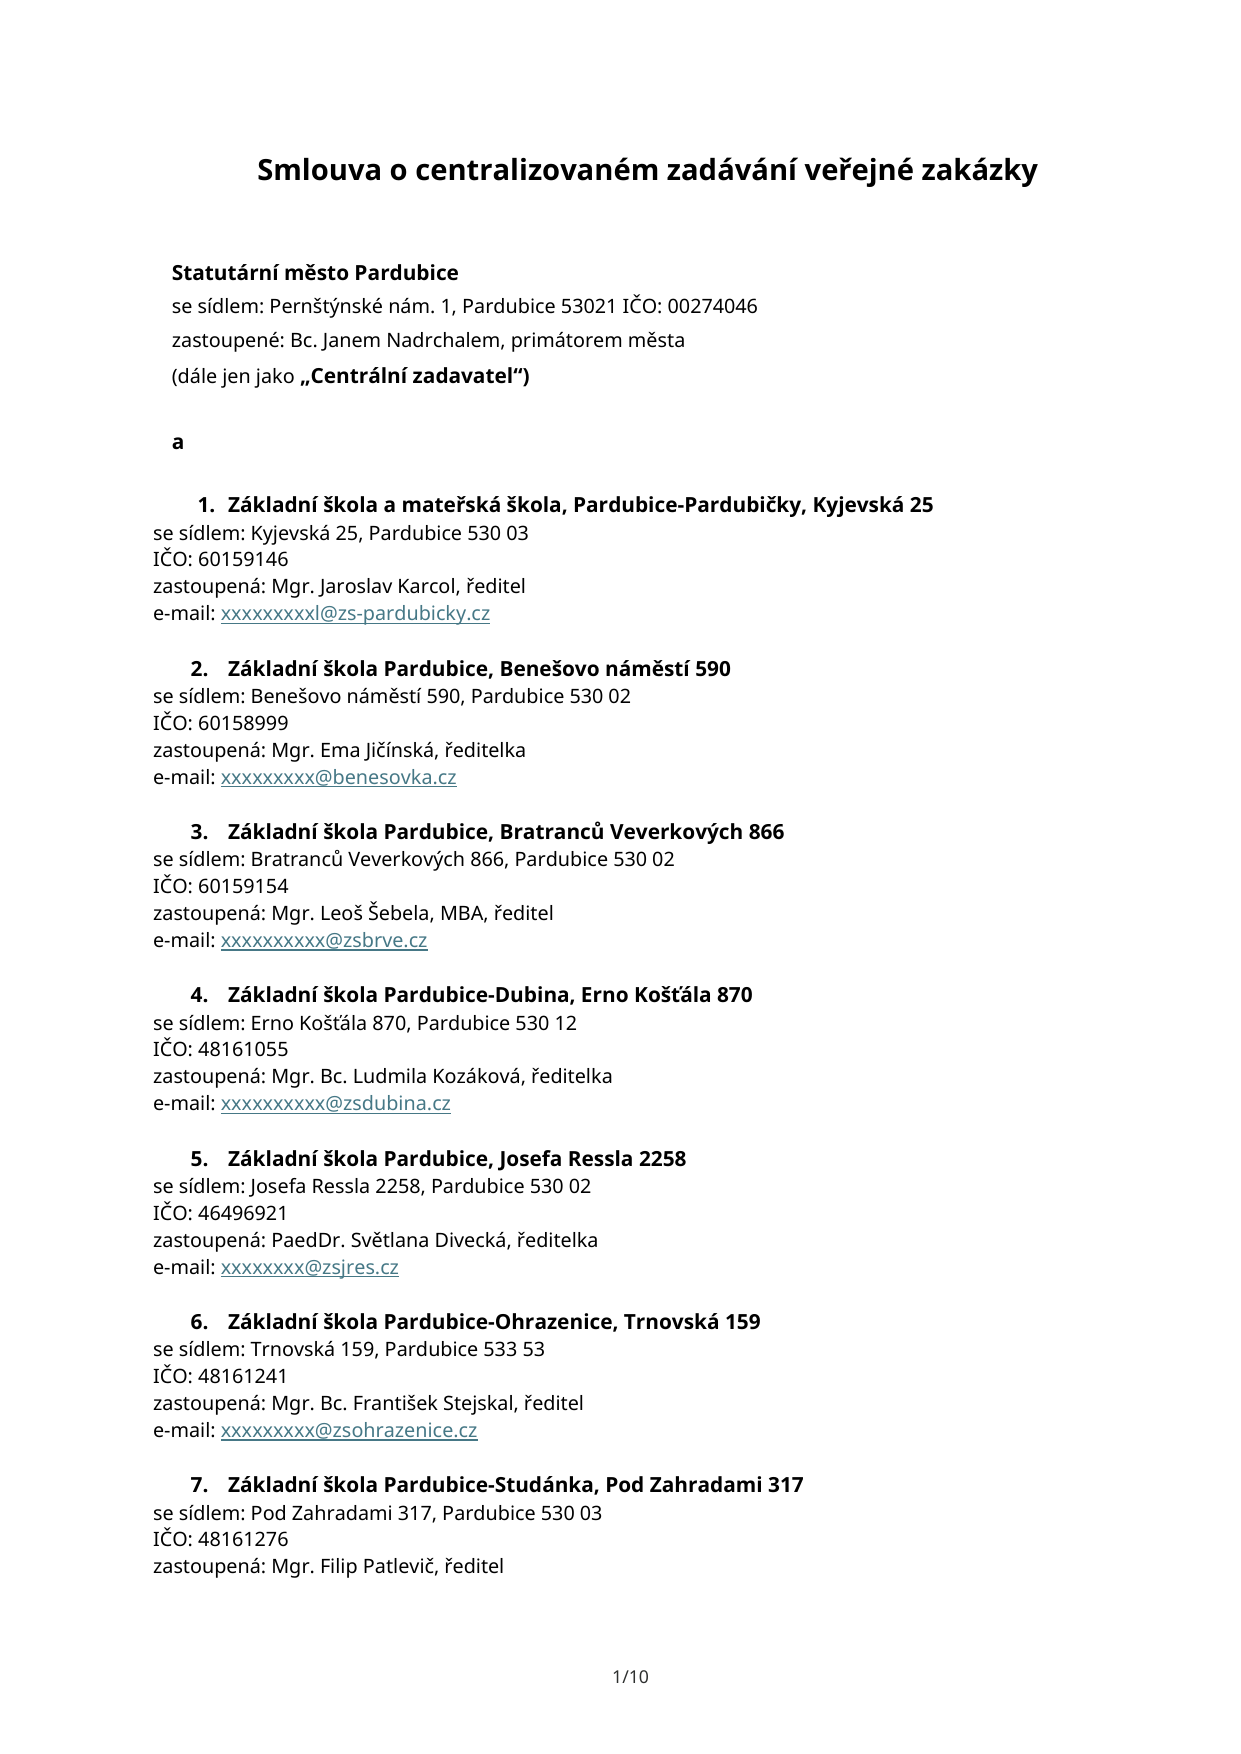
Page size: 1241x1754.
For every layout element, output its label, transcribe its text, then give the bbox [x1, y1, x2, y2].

list Základní škola Pardubice, Josefa Ressla 2258 [190, 1144, 1174, 1172]
text se sídlem: Benešovo náměstí 590, Pardubice 530 02 [153, 682, 1174, 709]
text e-mail: xxxxxxxx@zsjres.cz [153, 1253, 1174, 1280]
text (dále jen jako „Centrální zadavatel“) [153, 361, 1174, 390]
text e-mail: xxxxxxxxxx@zsdubina.cz [153, 1090, 1174, 1117]
text zastoupená: Mgr. Ema Jičínská, ředitelka [153, 736, 1174, 763]
text zastoupená: Mgr. Bc. Ludmila Kozáková, ředitelka [153, 1063, 1174, 1090]
text zastoupená: Mgr. Jaroslav Karcol, ředitel [153, 573, 1174, 600]
text zastoupená: Mgr. Bc. František Stejskal, ředitel [153, 1389, 1174, 1416]
list Základní škola Pardubice-Ohrazenice, Trnovská 159 [190, 1307, 1174, 1335]
text se sídlem: Pernštýnské nám. 1, Pardubice 53021 IČO: 00274046 [172, 292, 1174, 319]
list Základní škola Pardubice, Bratranců Veverkových 866 [190, 817, 1174, 845]
text e-mail: xxxxxxxxxl@zs-pardubicky.cz [153, 600, 1174, 627]
text IČO: 46496921 [153, 1199, 1174, 1226]
text se sídlem: Erno Košťála 870, Pardubice 530 12 [153, 1009, 1174, 1036]
text IČO: 48161241 [153, 1362, 1174, 1389]
text se sídlem: Trnovská 159, Pardubice 533 53 [153, 1335, 1174, 1362]
list Základní škola Pardubice-Dubina, Erno Košťála 870 [190, 980, 1174, 1009]
list Základní škola Pardubice, Benešovo náměstí 590 [190, 654, 1174, 682]
text se sídlem: Josefa Ressla 2258, Pardubice 530 02 [153, 1172, 1174, 1199]
text se sídlem: Bratranců Veverkových 866, Pardubice 530 02 [153, 845, 1174, 872]
text e-mail: xxxxxxxxxx@zsbrve.cz [153, 926, 1174, 953]
text se sídlem: Pod Zahradami 317, Pardubice 530 03 [153, 1499, 1174, 1526]
text a [153, 427, 1174, 455]
text Statutární město Pardubice [153, 258, 1174, 286]
text IČO: 48161055 [153, 1036, 1174, 1063]
text zastoupené: Bc. Janem Nadrchalem, primátorem města [153, 327, 1174, 354]
text IČO: 48161276 [153, 1526, 1174, 1553]
list Základní škola Pardubice-Studánka, Pod Zahradami 317 [190, 1470, 1174, 1499]
text e-mail: xxxxxxxxx@benesovka.cz [153, 763, 1174, 790]
text se sídlem: Kyjevská 25, Pardubice 530 03 [153, 519, 1174, 546]
text zastoupená: Mgr. Filip Patlevič, ředitel [153, 1553, 1174, 1580]
text Smlouva o centralizovaném zadávání veřejné zakázky [153, 149, 1174, 189]
text zastoupená: PaedDr. Světlana Divecká, ředitelka [153, 1226, 1174, 1253]
text IČO: 60159154 [153, 872, 1174, 899]
text IČO: 60158999 [153, 709, 1174, 736]
text e-mail: xxxxxxxxx@zsohrazenice.cz [153, 1416, 1174, 1443]
list Základní škola a mateřská škola, Pardubice-Pardubičky, Kyjevská 25 [197, 490, 1174, 519]
text IČO: 60159146 [153, 546, 1174, 573]
text zastoupená: Mgr. Leoš Šebela, MBA, ředitel [153, 899, 1174, 926]
